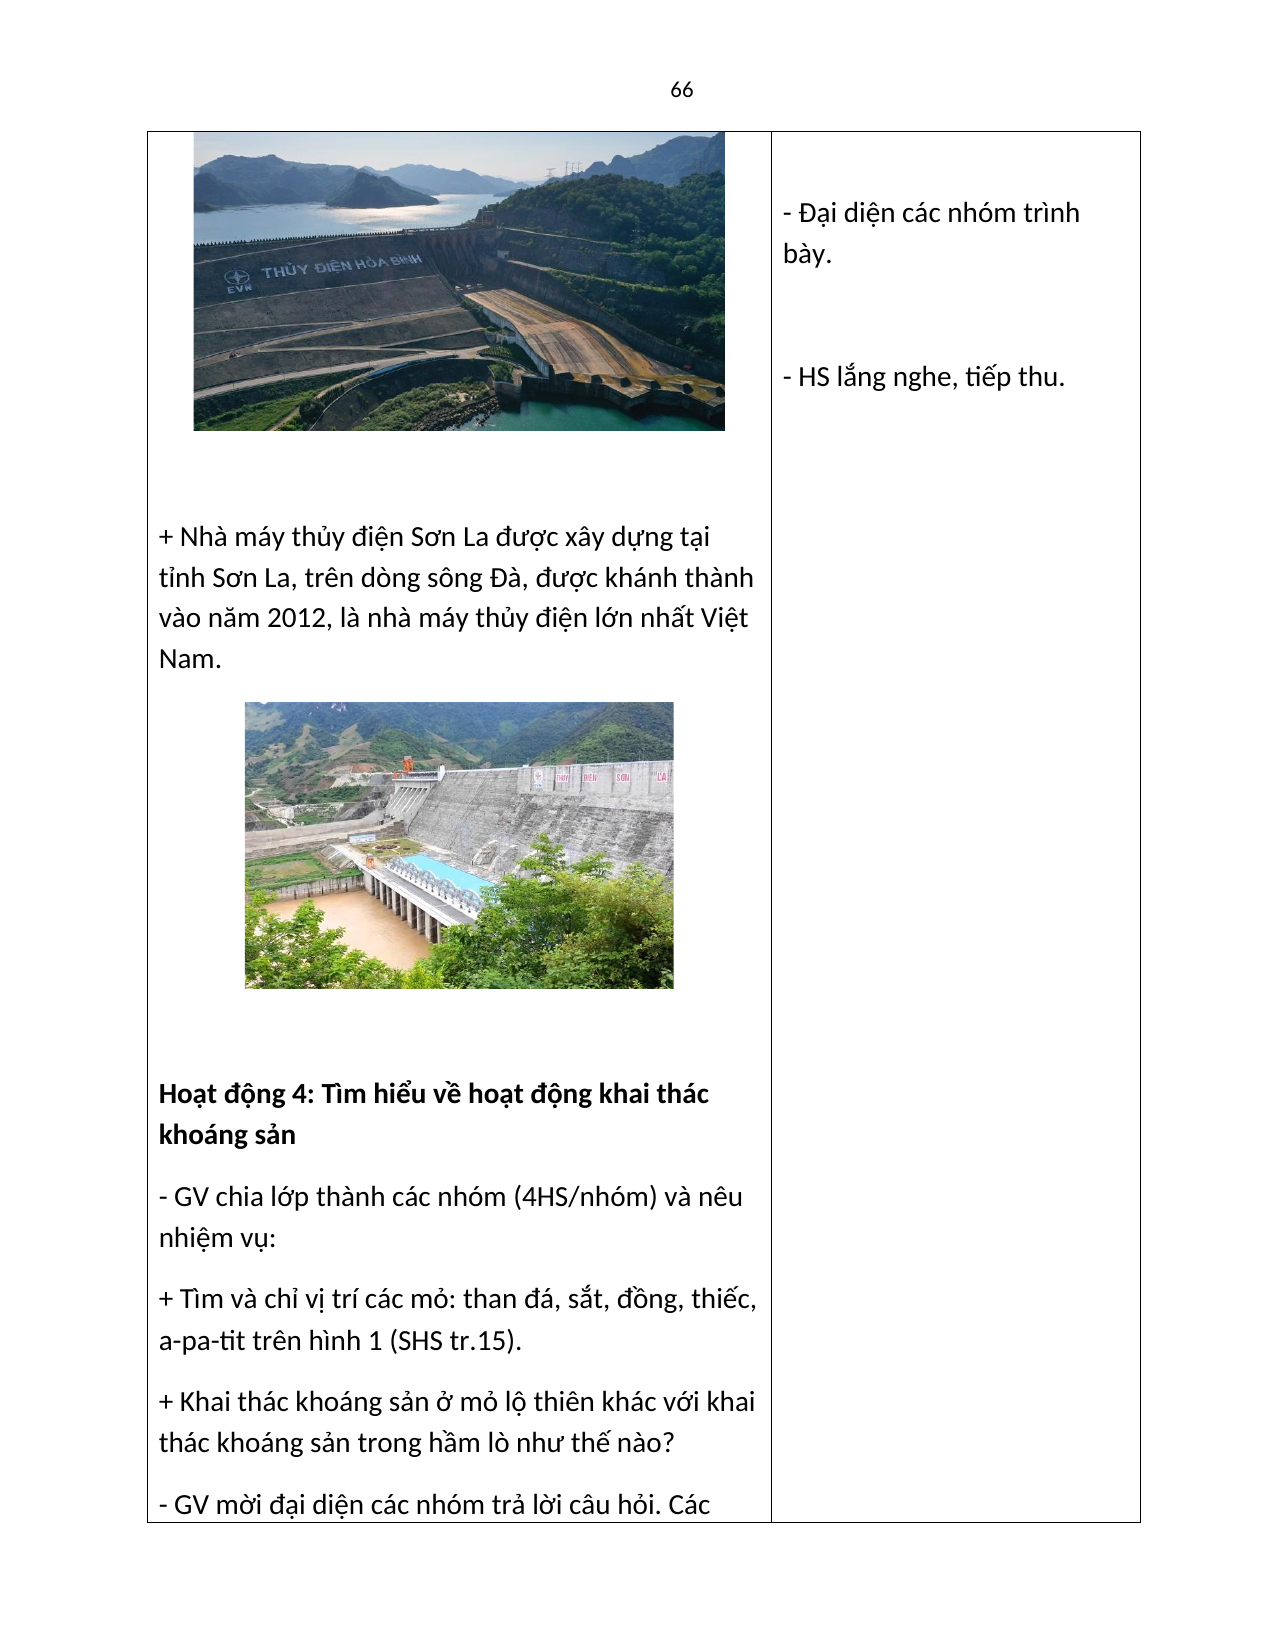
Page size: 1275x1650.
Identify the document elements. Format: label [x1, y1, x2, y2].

table_cell [148, 132, 771, 1522]
table_cell [772, 132, 1140, 1522]
picture [193, 132, 725, 431]
picture [244, 702, 674, 989]
